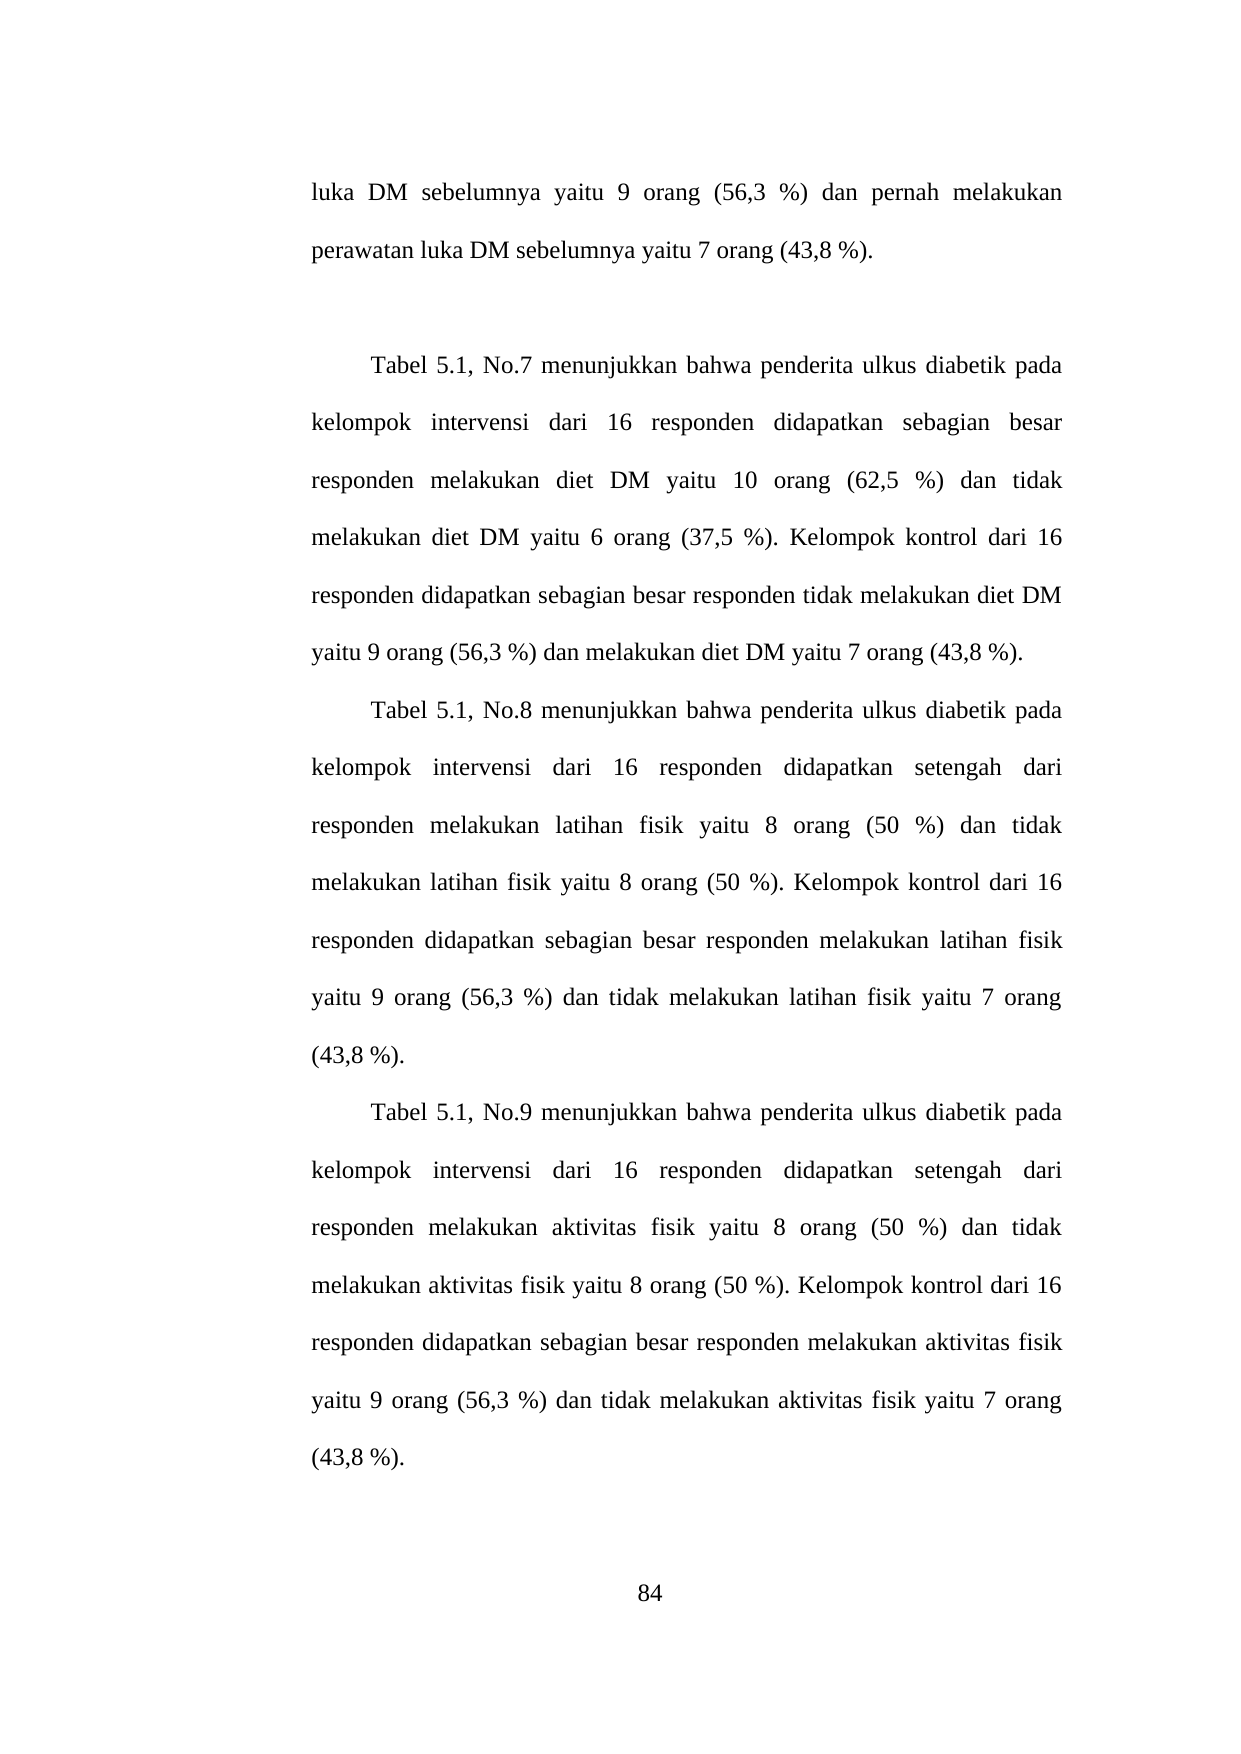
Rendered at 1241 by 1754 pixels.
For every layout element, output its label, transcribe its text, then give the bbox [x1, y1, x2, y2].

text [311, 177, 1063, 263]
text Tabel 5.1, No.8 menunjukkan bahwa penderita ulkus diabetik pada kelompok intervensi dari 16 responden didapatkan setengah dari responden melakukan latihan fisik yaitu 8 orang (50 %) dan tidak melakukan latihan fisik yaitu 8 orang (50 %). Kelompok kontrol dari 16 responden didapatkan sebagian besar responden melakukan latihan fisik yaitu 9 orang (56,3 %) dan tidak melakukan latihan fisik yaitu 7 orang (43,8 %). [311, 695, 1063, 1068]
text Tabel 5.1, No.9 menunjukkan bahwa penderita ulkus diabetik pada kelompok intervensi dari 16 responden didapatkan setengah dari responden melakukan aktivitas fisik yaitu 8 orang (50 %) dan tidak melakukan aktivitas fisik yaitu 8 orang (50 %). Kelompok kontrol dari 16 responden didapatkan sebagian besar responden melakukan aktivitas fisik yaitu 9 orang (56,3 %) dan tidak melakukan aktivitas fisik yaitu 7 orang (43,8 %). [311, 1097, 1063, 1471]
text Tabel 5.1, No.7 menunjukkan bahwa penderita ulkus diabetik pada kelompok intervensi dari 16 responden didapatkan sebagian besar responden melakukan diet DM yaitu 10 orang (62,5 %) dan tidak melakukan diet DM yaitu 6 orang (37,5 %). Kelompok kontrol dari 16 responden didapatkan sebagian besar responden tidak melakukan diet DM yaitu 9 orang (56,3 %) dan melakukan diet DM yaitu 7 orang (43,8 %). [311, 350, 1063, 666]
